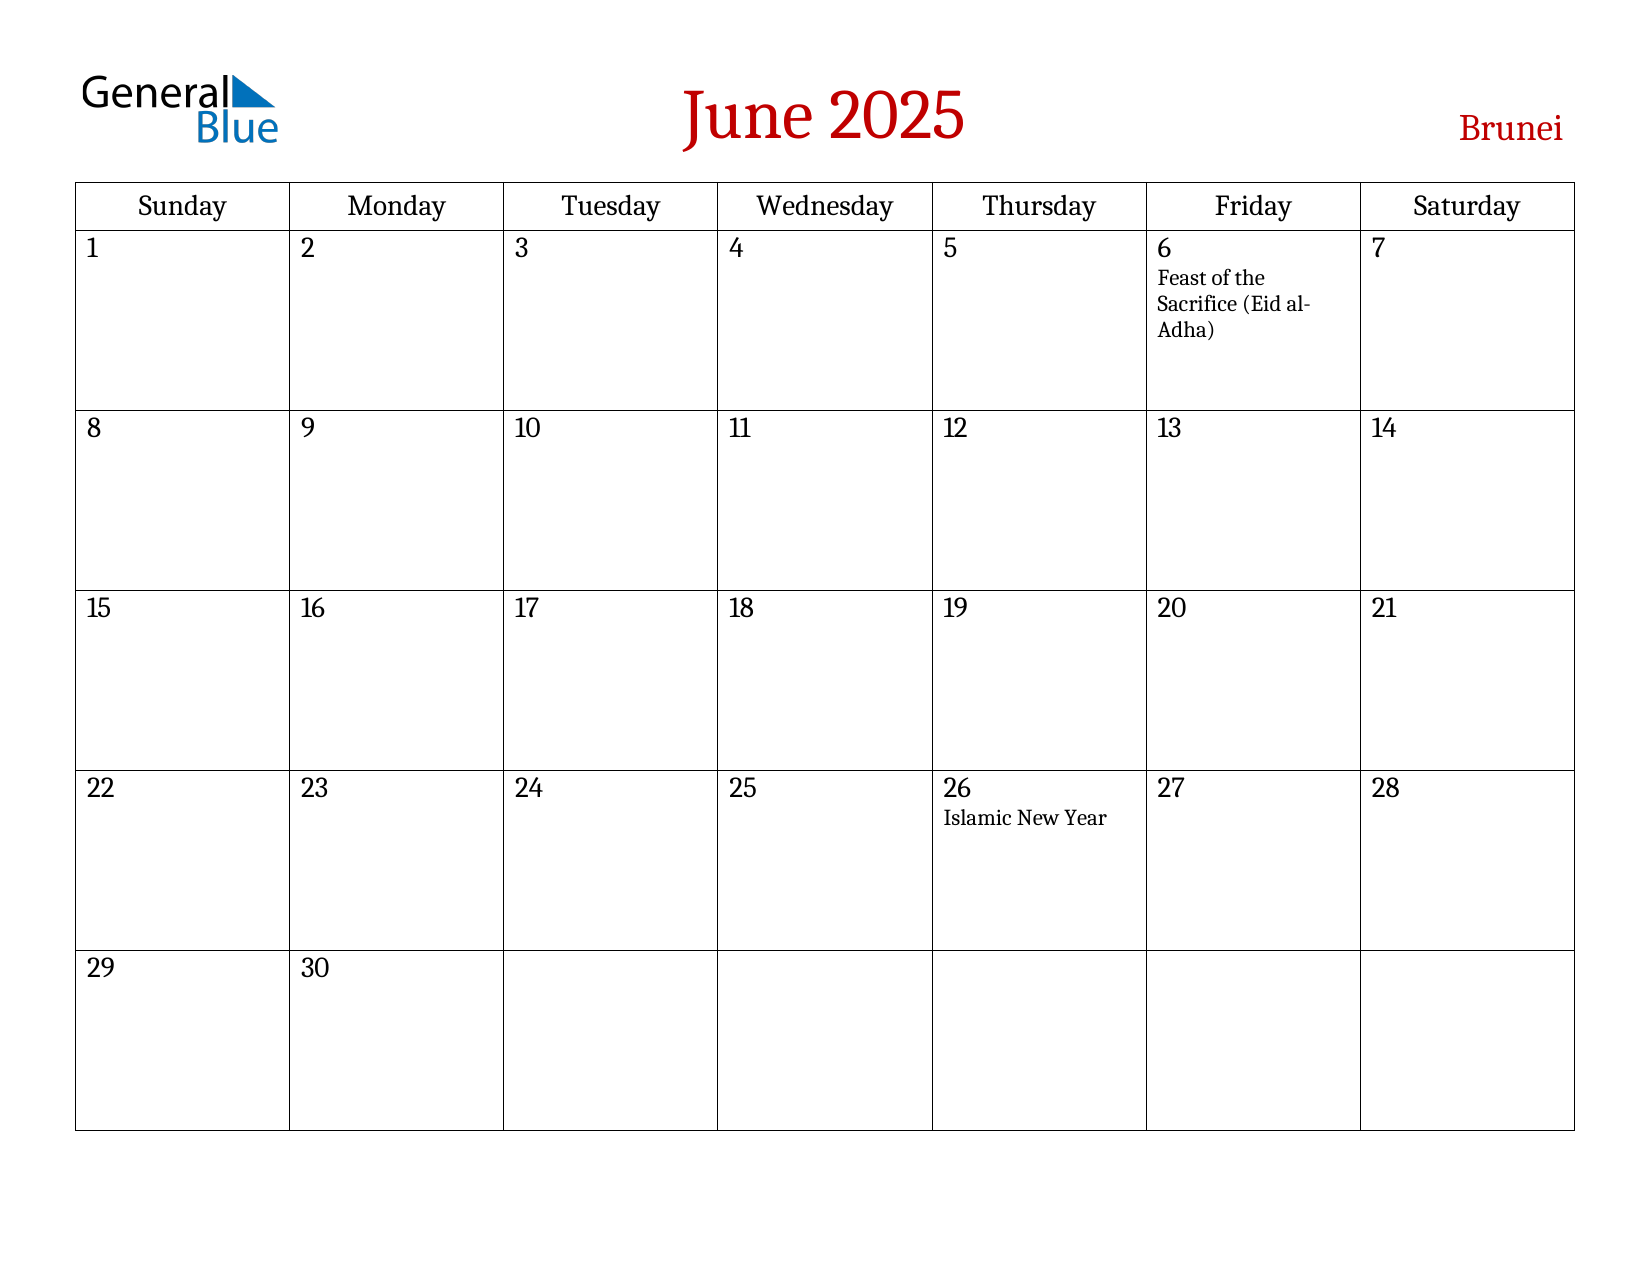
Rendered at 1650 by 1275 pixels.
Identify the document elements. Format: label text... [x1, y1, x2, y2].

table_cell [1147, 985, 1360, 1130]
table_cell 6 [1147, 231, 1360, 264]
table_cell [1361, 265, 1574, 410]
table_cell [933, 265, 1146, 410]
table_cell [933, 625, 1146, 770]
table_cell [76, 625, 289, 770]
table_cell 11 [718, 411, 932, 444]
table_cell 1 [76, 231, 289, 264]
table_cell [504, 445, 717, 590]
table_cell [718, 445, 932, 590]
table_cell [76, 805, 289, 950]
table_cell [504, 951, 717, 985]
table_cell [504, 985, 717, 1130]
table_cell 29 [76, 951, 289, 985]
table_cell Friday [1147, 183, 1360, 230]
table_cell [718, 265, 932, 410]
table_header Brunei [1146, 75, 1574, 182]
table_cell 9 [290, 411, 503, 444]
table_header [76, 75, 503, 182]
table_cell Wednesday [718, 183, 932, 230]
table_cell 12 [933, 411, 1146, 444]
table_cell [933, 985, 1146, 1130]
table_cell [504, 265, 717, 410]
table_cell 10 [504, 411, 717, 444]
table_cell 2 [290, 231, 503, 264]
table_cell 20 [1147, 591, 1360, 625]
table_cell [933, 445, 1146, 590]
table_cell [1147, 805, 1360, 950]
table_cell [76, 985, 289, 1130]
table_cell 14 [1361, 411, 1574, 444]
table_cell Monday [290, 183, 503, 230]
table_cell [76, 445, 289, 590]
table_cell 4 [718, 231, 932, 264]
table_cell 23 [290, 771, 503, 805]
table_cell [76, 265, 289, 410]
table_cell Islamic New Year [933, 805, 1146, 950]
table_cell [290, 265, 503, 410]
table_cell 16 [290, 591, 503, 625]
table_cell [290, 445, 503, 590]
table_cell Saturday [1361, 183, 1574, 230]
table_cell [718, 985, 932, 1130]
table_cell 8 [76, 411, 289, 444]
table_cell [1361, 805, 1574, 950]
table_cell 17 [504, 591, 717, 625]
table_cell 3 [504, 231, 717, 264]
table_cell [1147, 445, 1360, 590]
table_cell [504, 625, 717, 770]
table_cell Feast of the Sacrifice (Eid al-Adha) [1147, 265, 1360, 410]
table_cell [290, 985, 503, 1130]
table_cell 27 [1147, 771, 1360, 805]
table_cell 22 [76, 771, 289, 805]
table_cell [290, 625, 503, 770]
table_cell [933, 951, 1146, 985]
table_cell [1361, 951, 1574, 985]
table_cell [718, 805, 932, 950]
table_cell 24 [504, 771, 717, 805]
table_cell 26 [933, 771, 1146, 805]
table_cell 15 [76, 591, 289, 625]
table_cell 18 [718, 591, 932, 625]
table_cell [1147, 625, 1360, 770]
table_cell Thursday [933, 183, 1146, 230]
table_cell 19 [933, 591, 1146, 625]
table_header June 2025 [504, 75, 1146, 182]
table_cell 21 [1361, 591, 1574, 625]
table_cell [1147, 951, 1360, 985]
table_cell 30 [290, 951, 503, 985]
table_cell Sunday [76, 183, 289, 230]
table_cell 5 [933, 231, 1146, 264]
table_cell 7 [1361, 231, 1574, 264]
table_cell [718, 625, 932, 770]
picture [82, 75, 278, 143]
table_cell Tuesday [504, 183, 717, 230]
table_cell [1361, 625, 1574, 770]
table_cell 13 [1147, 411, 1360, 444]
table_cell [718, 951, 932, 985]
table_cell [504, 805, 717, 950]
table_cell 28 [1361, 771, 1574, 805]
table_cell [1361, 445, 1574, 590]
table_cell 25 [718, 771, 932, 805]
table_cell [290, 805, 503, 950]
table_cell [1361, 985, 1574, 1130]
